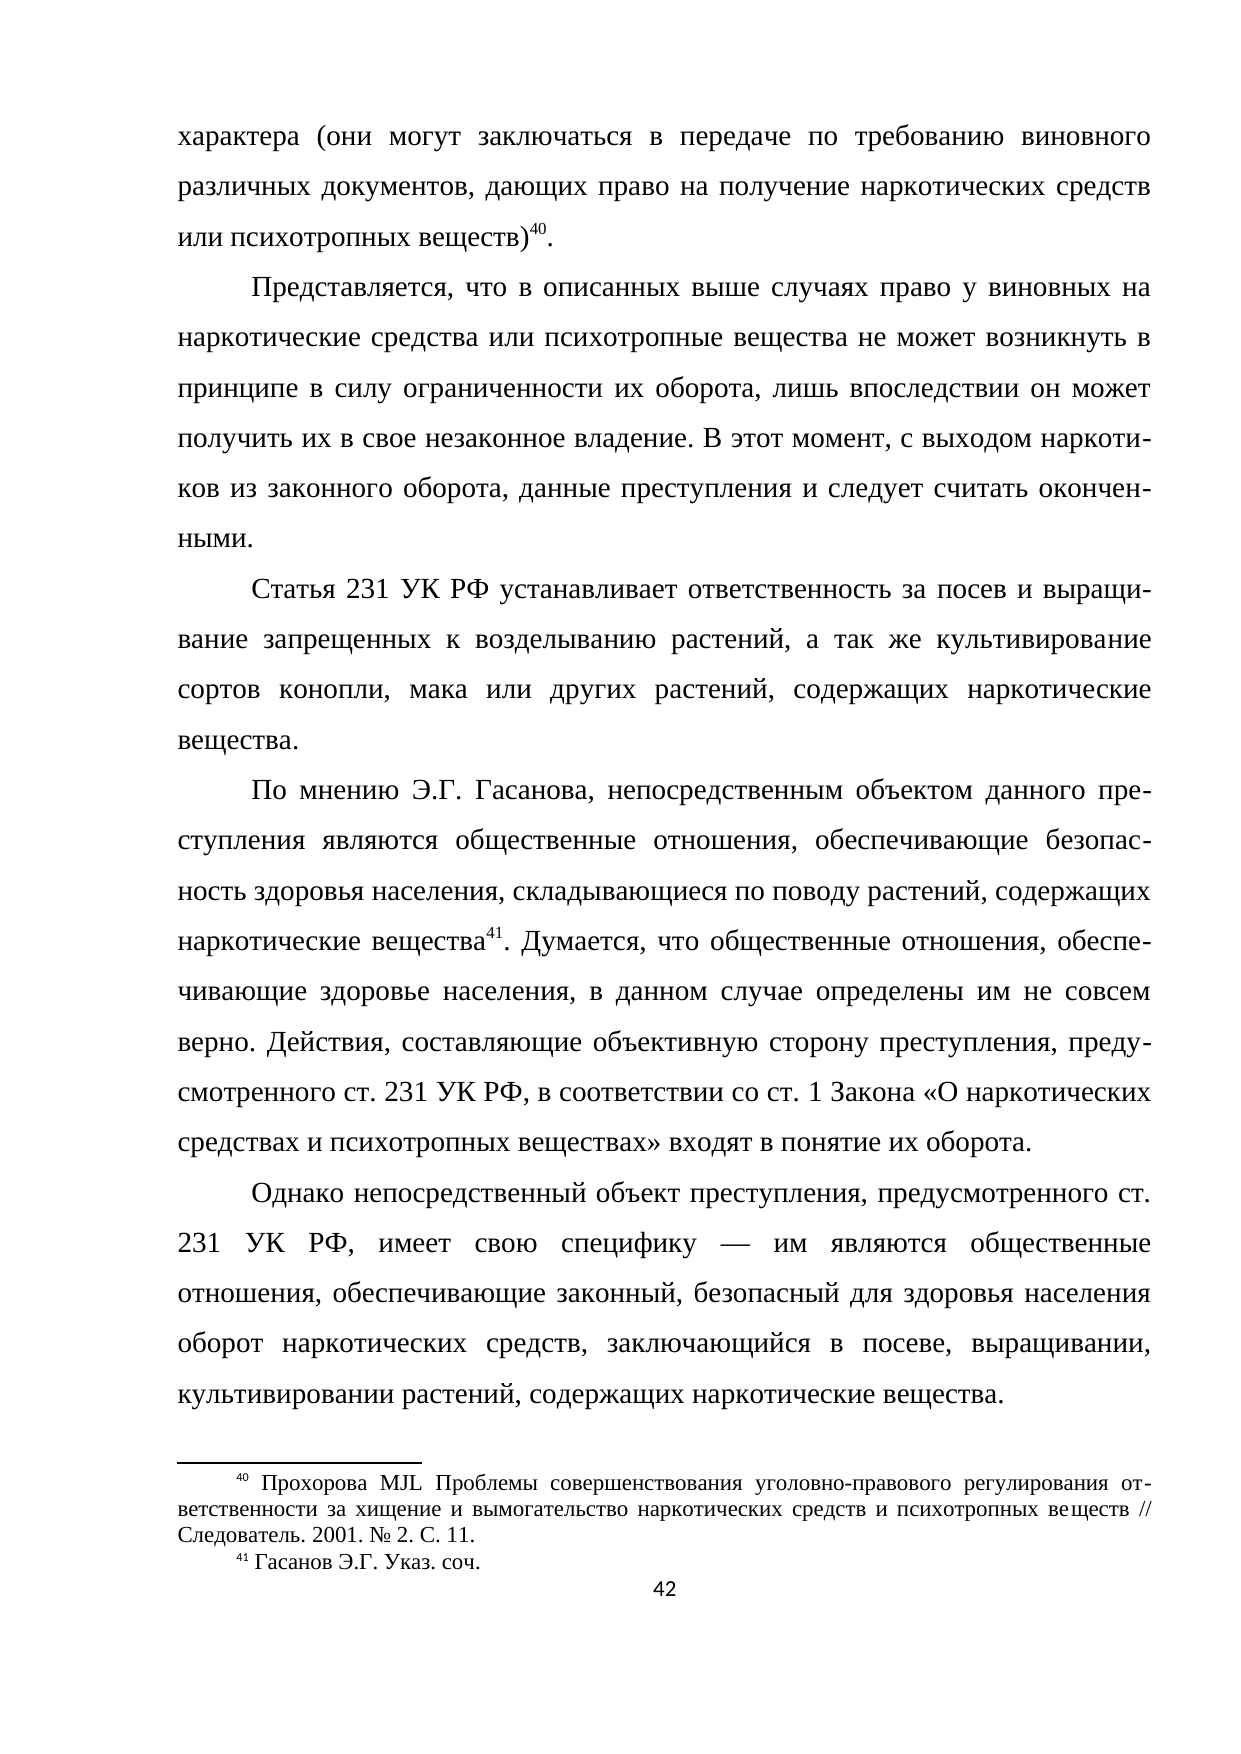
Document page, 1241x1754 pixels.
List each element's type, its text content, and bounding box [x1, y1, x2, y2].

text Статья 231 УК РФ устанавливает ответственность за посев и выращивание запрещенных к возделыванию растений, а так же культивирование сортов конопли, мака или других растений, содержащих наркотические вещества. [177, 571, 1152, 755]
text Однако непосредственный объект преступления, предусмотренного ст. 231 УК РФ, имеет свою специфику — им являются общественные отношения, обеспечивающие законный, безопасный для здоровья населения оборот наркотических средств, заключающийся в посеве, выращивании, культивировании растений, содержащих наркотические вещества. [177, 1175, 1152, 1409]
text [177, 118, 1152, 252]
text По мнению Э.Г. Гасанова, непосредственным объектом данного преступления являются общественные отношения, обеспечивающие безопасность здоровья населения, складывающиеся по поводу растений, содержащих наркотические вещества. Думается, что общественные отношения, обеспечивающие здоровье населения, в данном случае определены им не совсем верно. Действия, составляющие объективную сторону преступления, предусмотренного ст. 231 УК РФ, в соответствии со ст. 1 Закона «О наркотических средствах и психотропных веществах» входят в понятие их оборота. [177, 772, 1152, 1158]
text Представляется, что в описанных выше случаях право у виновных на наркотические средства или психотропные вещества не может возникнуть в принципе в силу ограниченности их оборота, лишь впоследствии он может получить их в свое незаконное владение. В этот момент, с выходом наркотиков из законного оборота, данные преступления и следует считать оконченными. [177, 269, 1152, 554]
